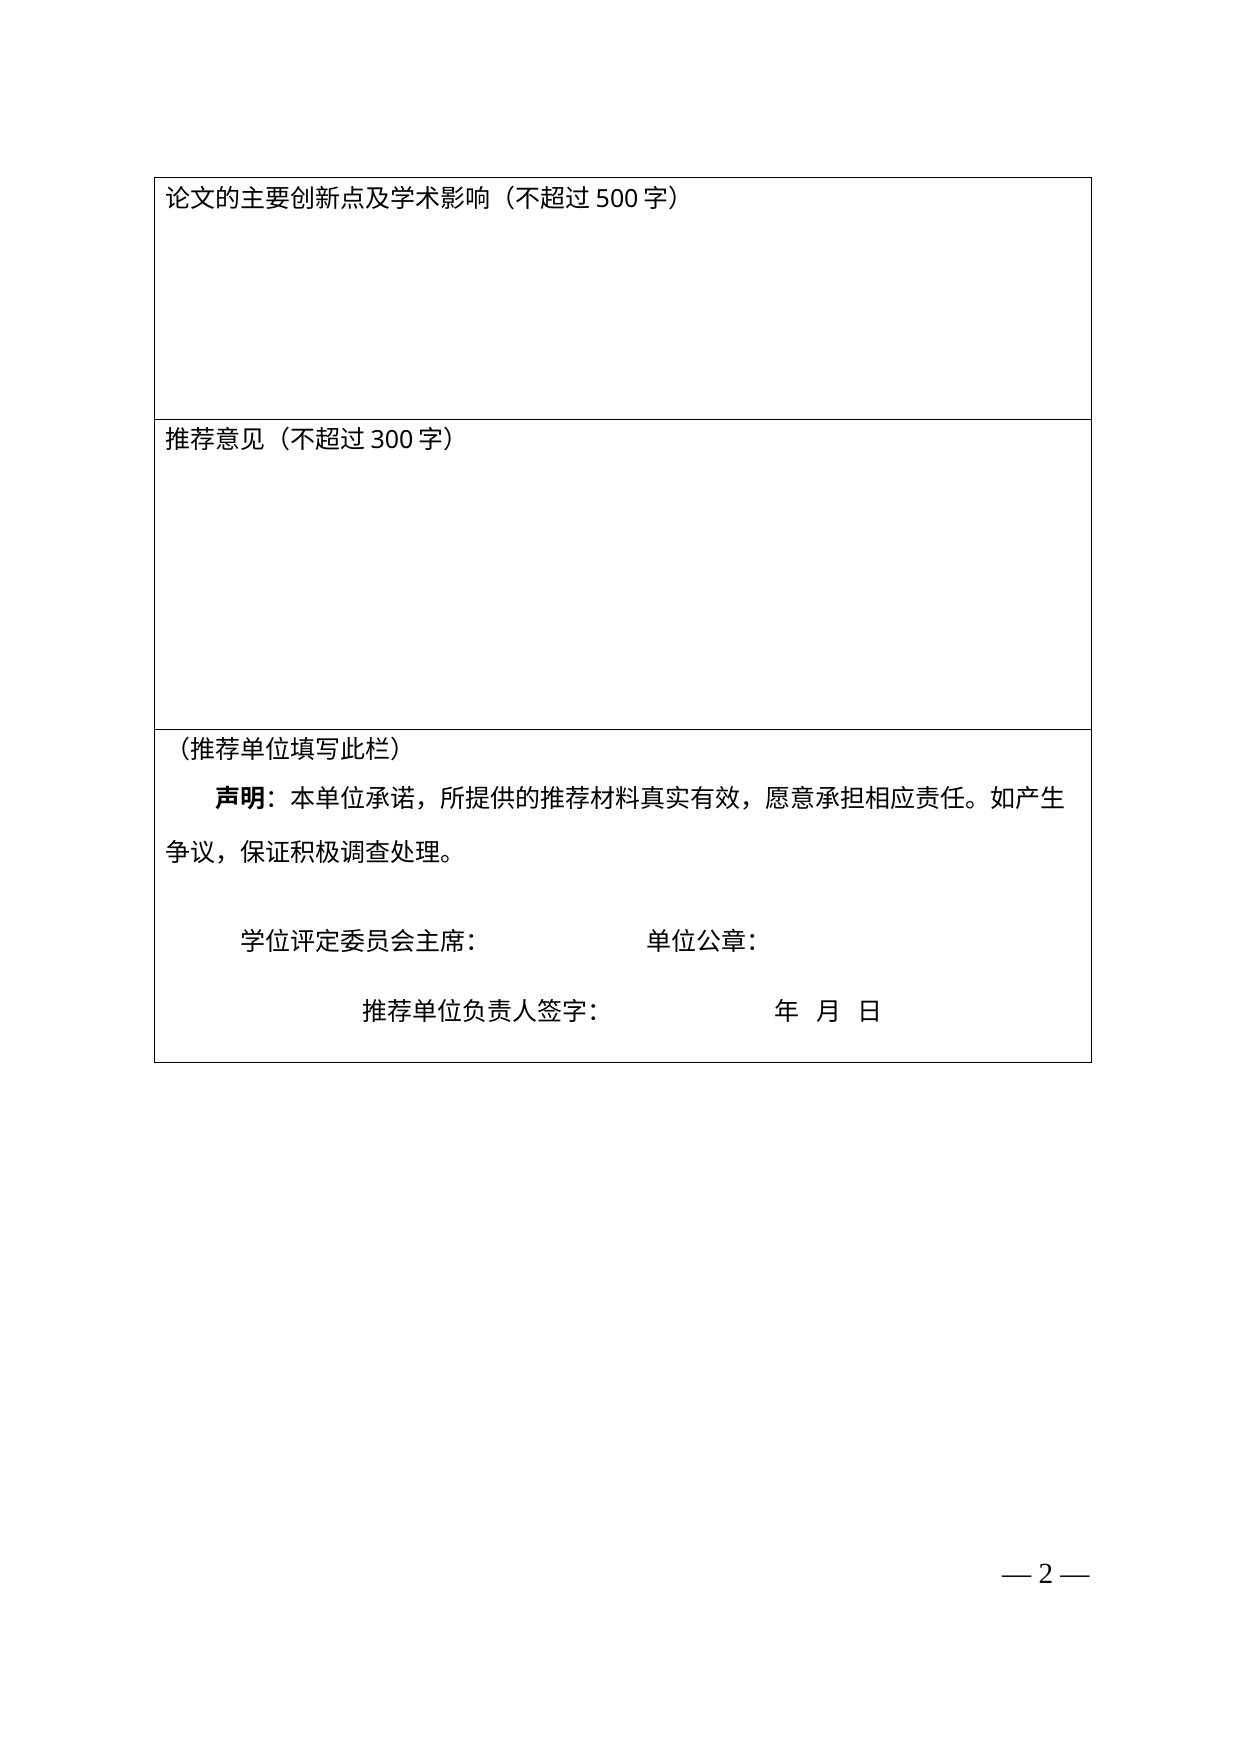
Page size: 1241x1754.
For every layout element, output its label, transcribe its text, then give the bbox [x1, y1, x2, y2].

table_cell （推荐单位填写此栏） 声明：本单位承诺，所提供的推荐材料真实有效，愿意承担相应责任。如产生争议，保证积极调查处理。 学位评定委员会主席： 单位公章： 推荐单位负责人签字： 年 月 日 [155, 730, 1091, 1062]
table_cell 论文的主要创新点及学术影响（不超过500字） [155, 178, 1091, 419]
table_cell 推荐意见（不超过300字） [155, 420, 1091, 729]
